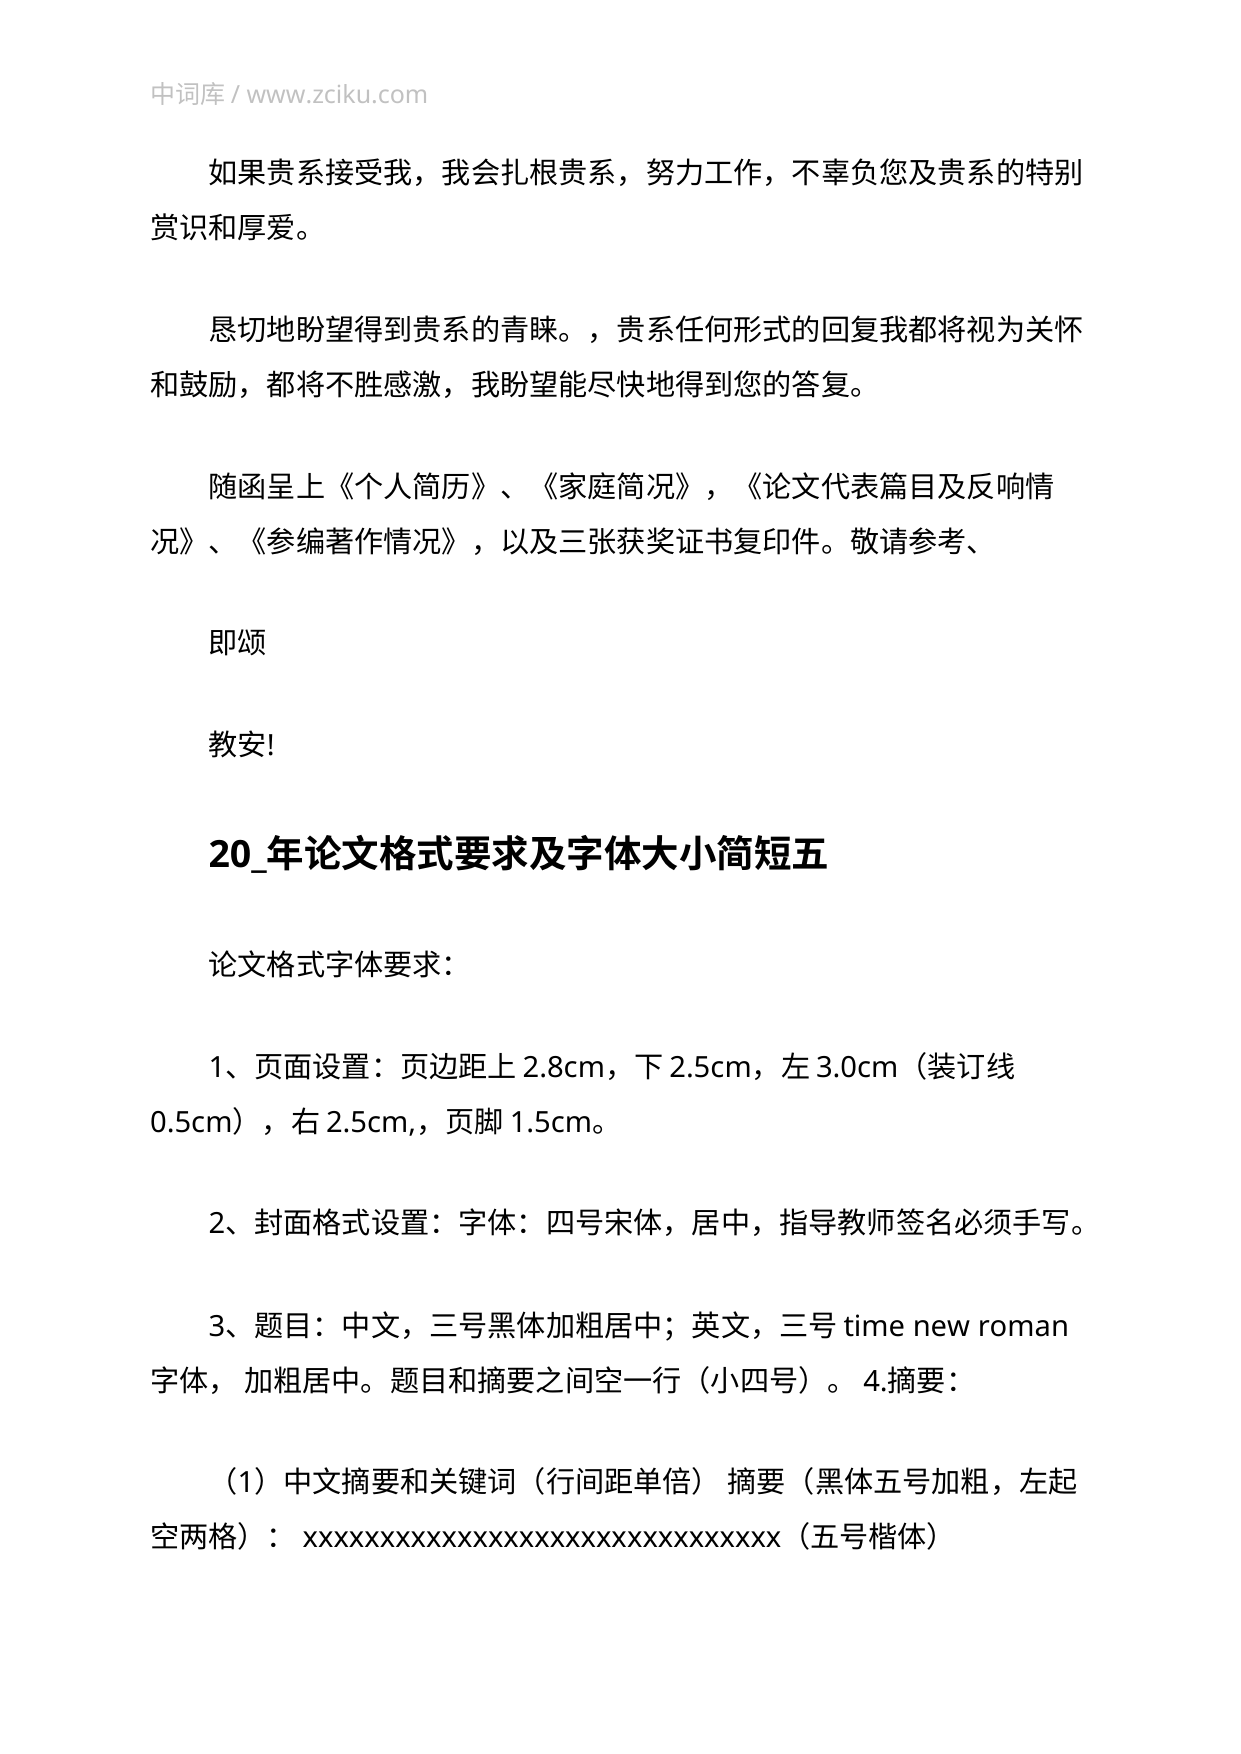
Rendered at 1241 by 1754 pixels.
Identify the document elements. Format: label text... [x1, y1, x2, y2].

text 随函呈上《个人简历》、《家庭简况》，《论文代表篇目及反响情况》、《参编著作情况》，以及三张获奖证书复印件。敬请参考、 [150, 463, 1090, 561]
text 教安! [150, 722, 1090, 764]
text 1、页面设置：页边距上2.8cm，下2.5cm，左3.0cm（装订线0.5cm），右2.5cm,，页脚1.5cm。 [150, 1043, 1090, 1141]
text 恳切地盼望得到贵系的青睐。，贵系任何形式的回复我都将视为关怀和鼓励，都将不胜感激，我盼望能尽快地得到您的答复。 [150, 307, 1090, 404]
text 20_年论文格式要求及字体大小简短五 [150, 824, 1090, 878]
text 论文格式字体要求： [150, 941, 1090, 984]
text （1）中文摘要和关键词（行间距单倍） 摘要（黑体五号加粗，左起空两格）： xxxxxxxxxxxxxxxxxxxxxxxxxxxxxxx（五号楷体） [150, 1459, 1090, 1556]
text 3、题目：中文，三号黑体加粗居中；英文，三号time new roman字体， 加粗居中。题目和摘要之间空一行（小四号）。 4.摘要： [150, 1302, 1090, 1399]
text 2、封面格式设置：字体：四号宋体，居中，指导教师签名必须手写。 [150, 1200, 1090, 1242]
text 如果贵系接受我，我会扎根贵系，努力工作，不辜负您及贵系的特别赏识和厚爱。 [150, 150, 1090, 247]
text 即颂 [150, 620, 1090, 662]
